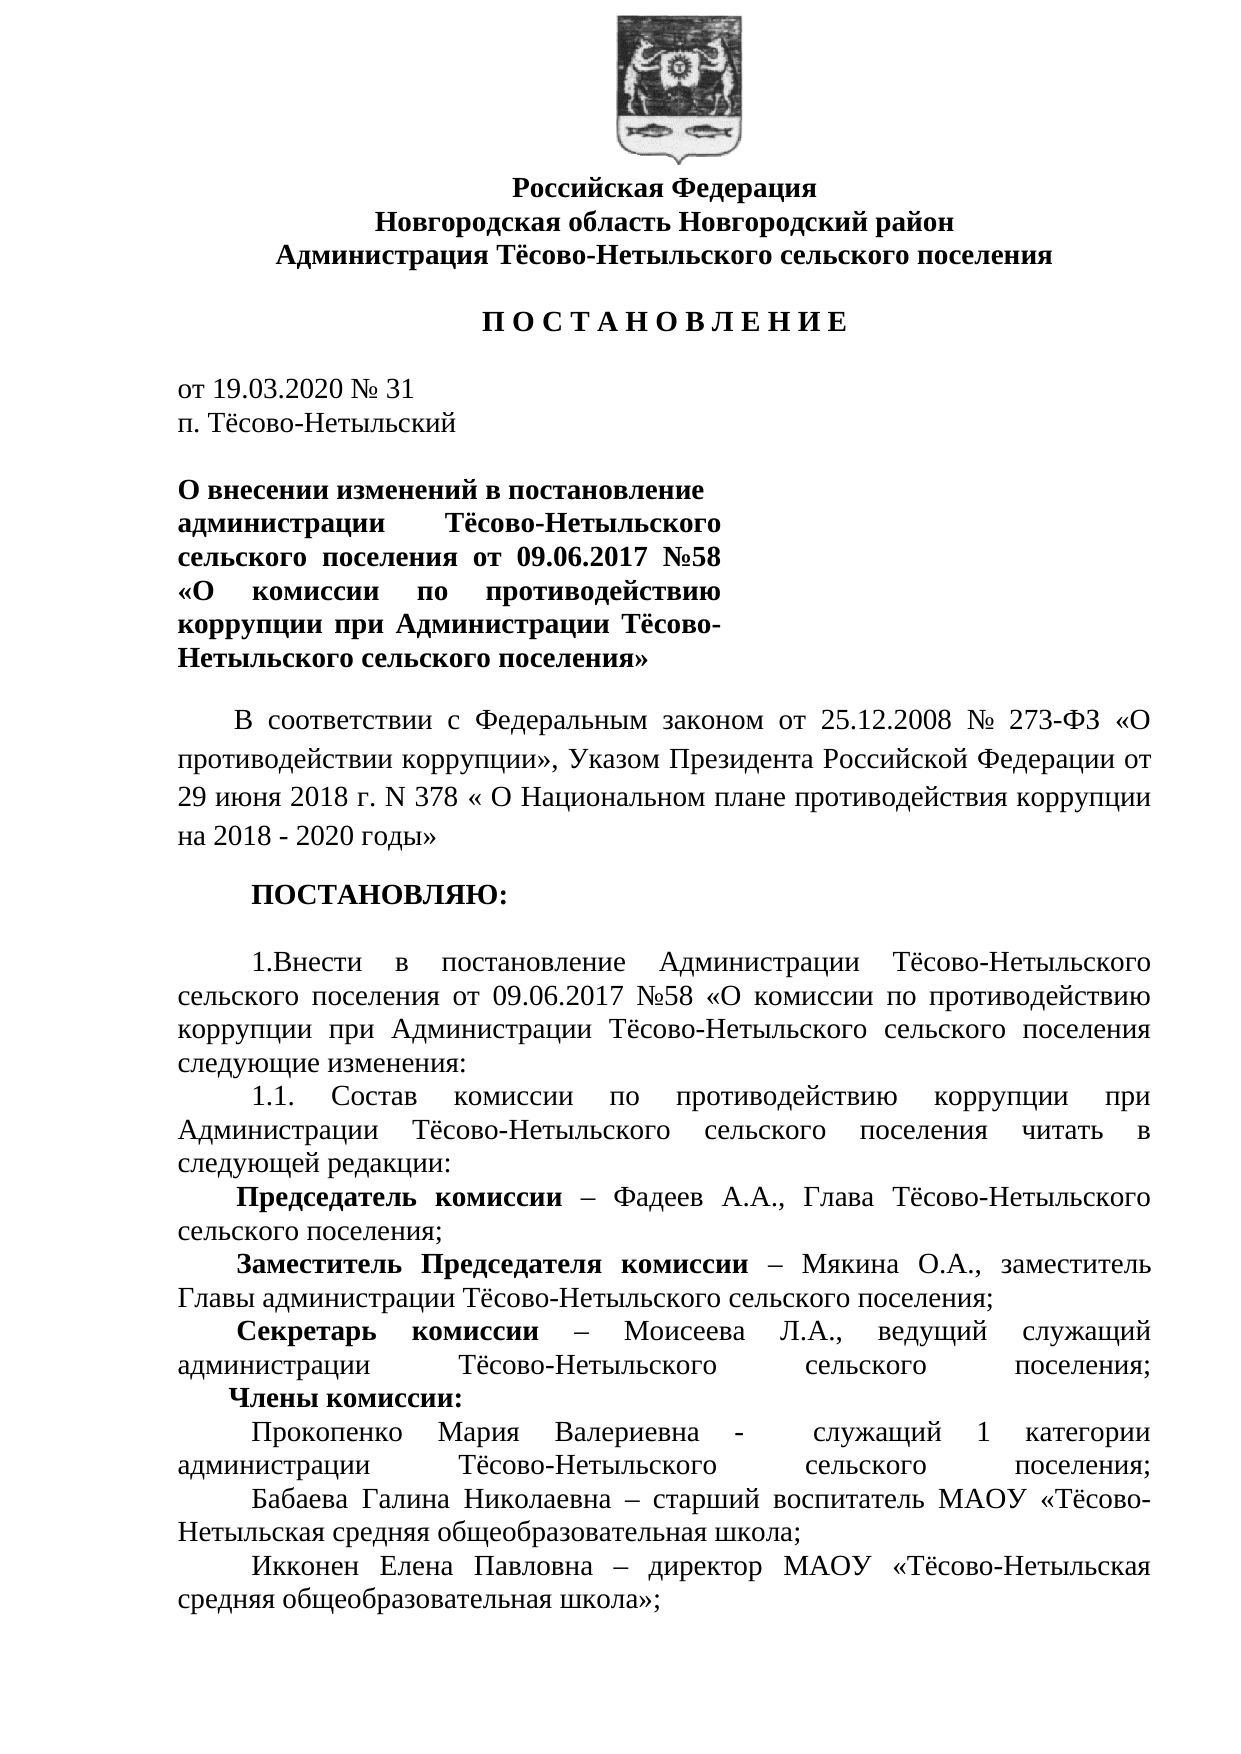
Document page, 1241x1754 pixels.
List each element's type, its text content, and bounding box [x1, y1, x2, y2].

text п. Тёсово-Нетыльский [177, 405, 1152, 438]
text Прокопенко Мария Валериевна - служащий 1 категории администрации Тёсово-Нетыльского сельского поселения; Бабаева Галина Николаевна – старший воспитатель МАОУ «Тёсово-Нетыльская средняя общеобразовательная школа; [177, 1414, 1152, 1548]
text Заместитель Председателя комиссии – Мякина О.А., заместитель Главы администрации Тёсово-Нетыльского сельского поселения; [177, 1246, 1152, 1313]
text Председатель комиссии – Фадеев А.А., Глава Тёсово-Нетыльского сельского поселения; [177, 1179, 1152, 1246]
text В соответствии с Федеральным законом от 25.12.2008 № 273-ФЗ «О противодействии коррупции», Указом Президента Российской Федерации от 29 июня 2018 г. N 378 « О Национальном плане противодействия коррупции на 2018 - 2020 годы» [177, 702, 1152, 851]
table_header О внесении изменений в постановление администрации Тёсово-Нетыльского сельского поселения от 09.06.2017 №58 «О комиссии по противодействию коррупции при Администрации Тёсово-Нетыльского сельского поселения» [166, 472, 733, 678]
text 1.Внести в постановление Администрации Тёсово-Нетыльского сельского поселения от 09.06.2017 №58 «О комиссии по противодействию коррупции при Администрации Тёсово-Нетыльского сельского поселения следующие изменения: [177, 944, 1152, 1078]
text Новгородская область Новгородский район [177, 204, 1152, 237]
text от 19.03.2020 № 31 [177, 371, 1152, 405]
text Икконен Елена Павловна – директор МАОУ «Тёсово-Нетыльская средняя общеобразовательная школа»; [177, 1548, 1152, 1615]
text Администрация Тёсово-Нетыльского сельского поселения [177, 237, 1152, 271]
text Российская Федерация [177, 170, 1152, 204]
picture [616, 15, 743, 165]
text Секретарь комиссии – Моисеева Л.А., ведущий служащий администрации Тёсово-Нетыльского сельского поселения; Члены комиссии: [177, 1313, 1152, 1414]
text 1.1. Состав комиссии по противодействию коррупции при Администрации Тёсово-Нетыльского сельского поселения читать в следующей редакции: [177, 1078, 1152, 1179]
text ПОСТАНОВЛЯЮ: [177, 877, 1152, 911]
text П О С Т А Н О В Л Е Н И Е [177, 304, 1152, 338]
